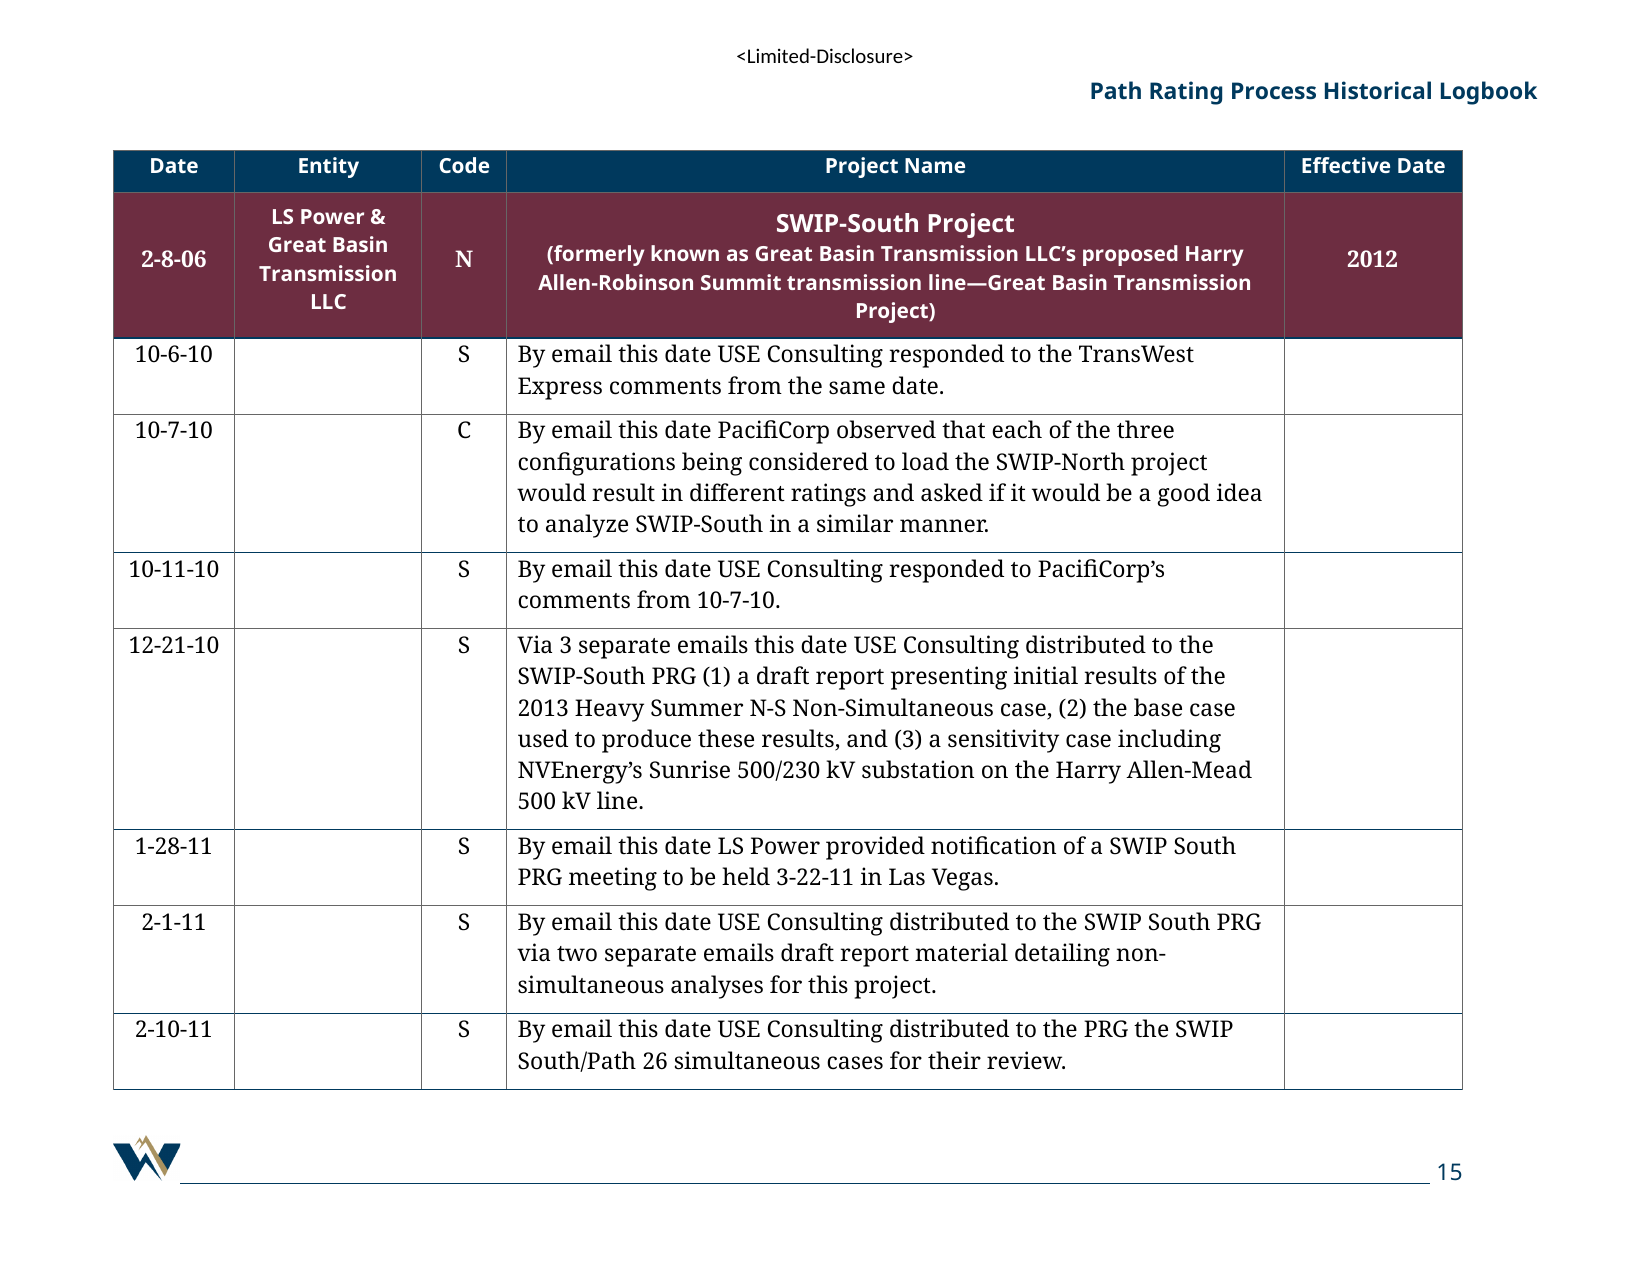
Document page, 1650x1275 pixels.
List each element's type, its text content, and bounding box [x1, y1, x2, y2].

table_cell N [422, 193, 506, 337]
table_cell 2-8-06 [114, 193, 234, 337]
table_cell By email this date USE Consulting distributed to the SWIP South PRG via two separate emails draft report material detailing non-simultaneous analyses for this project. [507, 906, 1284, 1012]
table_cell S [422, 906, 506, 1012]
table_cell 10-6-10 [114, 339, 234, 413]
picture [112, 1135, 181, 1181]
table_cell [235, 1014, 421, 1088]
table_cell S [422, 830, 506, 905]
table_cell [235, 415, 421, 552]
table_cell 1-28-11 [114, 830, 234, 905]
table_cell 12-21-10 [114, 629, 234, 829]
table_cell By email this date PacifiCorp observed that each of the three configurations being considered to load the SWIP-North project would result in different ratings and asked if it would be a good idea to analyze SWIP-South in a similar manner. [507, 415, 1284, 552]
table_cell Via 3 separate emails this date USE Consulting distributed to the SWIP-South PRG (1) a draft report presenting initial results of the 2013 Heavy Summer N-S Non-Simultaneous case, (2) the base case used to produce these results, and (3) a sensitivity case including NVEnergy’s Sunrise 500/230 kV substation on the Harry Allen-Mead 500 kV line. [507, 629, 1284, 829]
table_cell By email this date USE Consulting responded to PacifiCorp’s comments from 10-7-10. [507, 553, 1284, 628]
table_cell S [422, 553, 506, 628]
table_cell S [422, 629, 506, 829]
table_cell C [422, 415, 506, 552]
table_cell S [422, 339, 506, 413]
table_header Project Name [507, 151, 1284, 192]
table_cell [1285, 339, 1462, 413]
table_cell [235, 629, 421, 829]
table_cell 2-10-11 [114, 1014, 234, 1088]
table_cell SWIP-South Project (formerly known as Great Basin Transmission LLC’s proposed Harry Allen-Robinson Summit transmission line—Great Basin Transmission Project) [507, 193, 1284, 337]
table_cell [235, 339, 421, 413]
table_cell 2-1-11 [114, 906, 234, 1012]
table_cell By email this date LS Power provided notification of a SWIP South PRG meeting to be held 3-22-11 in Las Vegas. [507, 830, 1284, 905]
table_cell 2012 [1285, 193, 1462, 337]
table_cell S [422, 1014, 506, 1088]
table_header Date [114, 151, 234, 192]
table_cell [235, 906, 421, 1012]
table_header Entity [235, 151, 421, 192]
table_header Code [422, 151, 506, 192]
table_cell [1285, 629, 1462, 829]
table_cell By email this date USE Consulting distributed to the PRG the SWIP South/Path 26 simultaneous cases for their review. [507, 1014, 1284, 1088]
table_cell 10-7-10 [114, 415, 234, 552]
table_cell [235, 553, 421, 628]
table_cell 10-11-10 [114, 553, 234, 628]
table_cell [1285, 906, 1462, 1012]
table_cell By email this date USE Consulting responded to the TransWest Express comments from the same date. [507, 339, 1284, 413]
table_cell [235, 830, 421, 905]
table_cell [1285, 830, 1462, 905]
table_cell [1285, 553, 1462, 628]
table_cell [1285, 415, 1462, 552]
table_cell LS Power & Great Basin Transmission LLC [235, 193, 421, 337]
table_header Effective Date [1285, 151, 1462, 192]
table_cell [1285, 1014, 1462, 1088]
